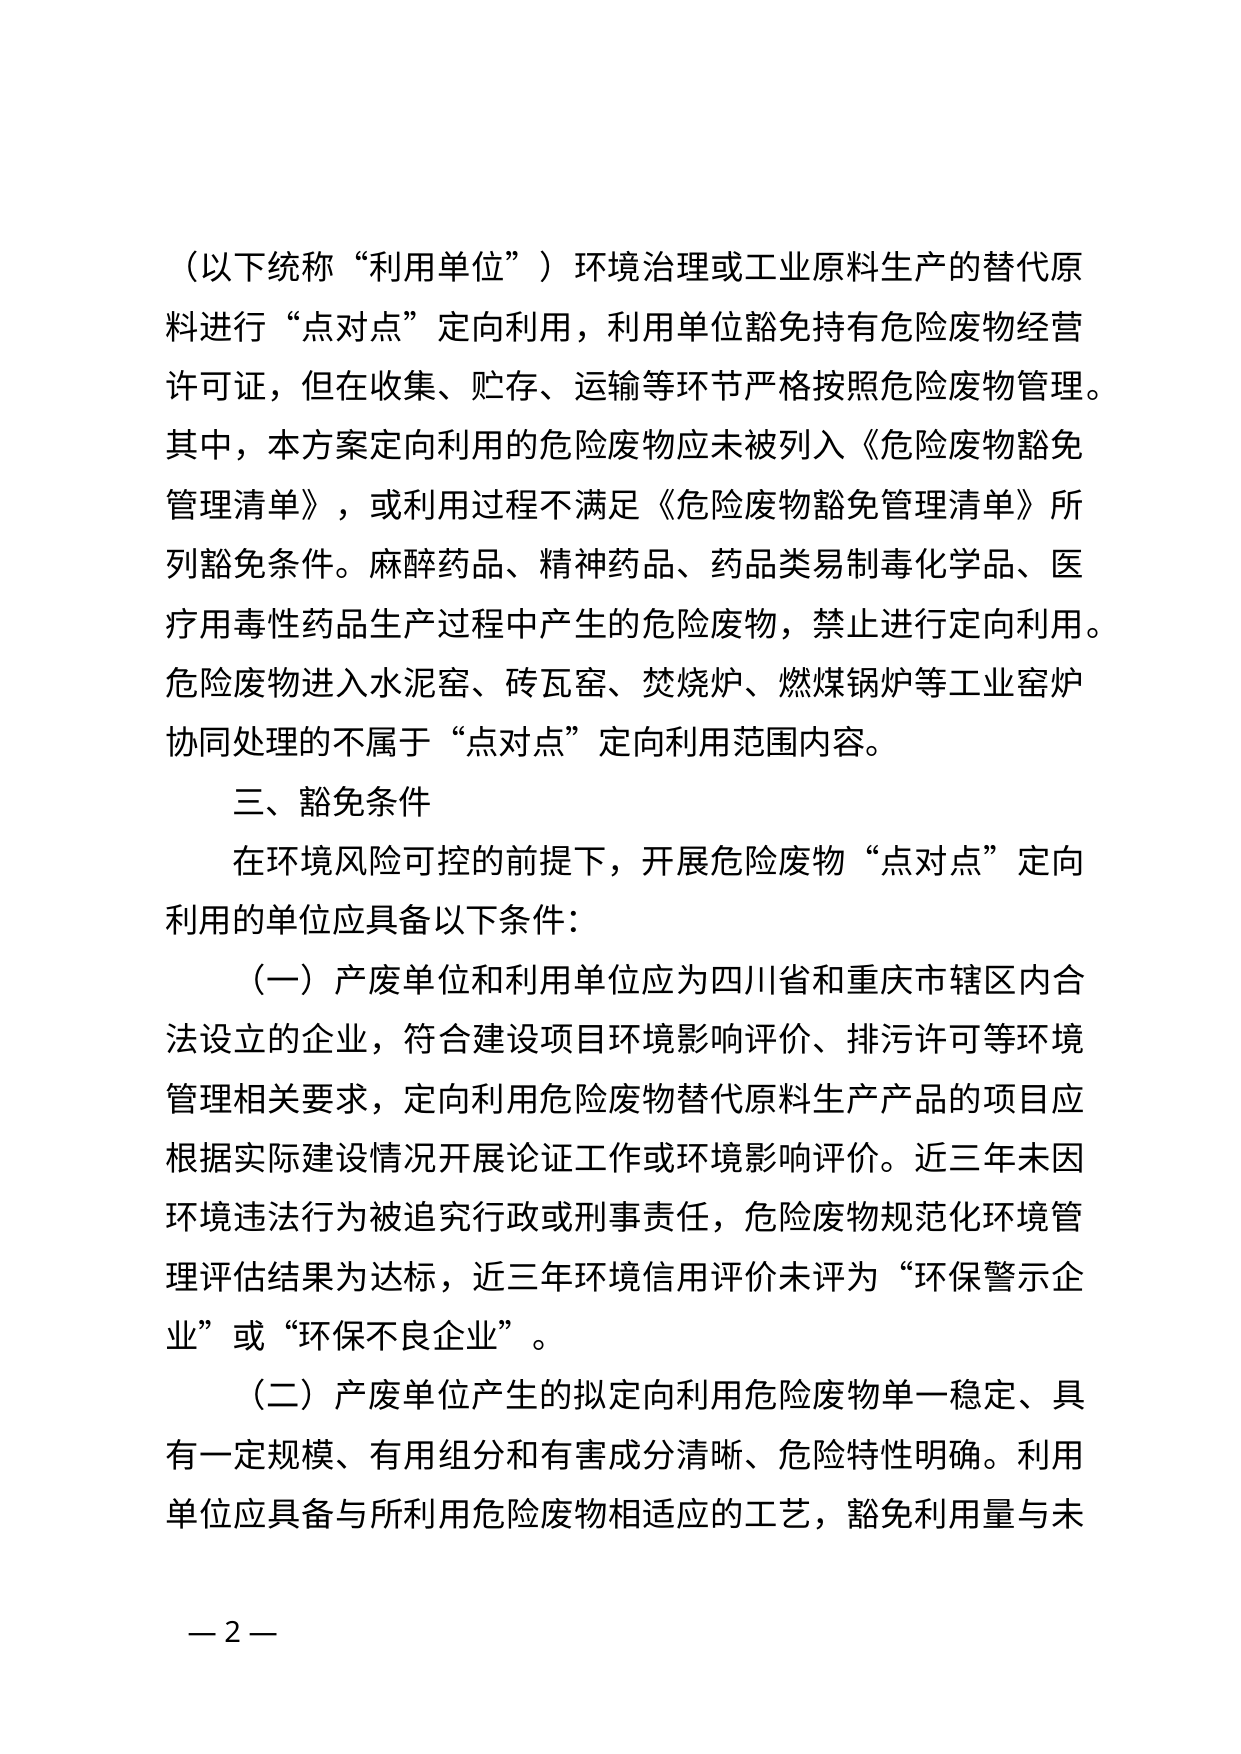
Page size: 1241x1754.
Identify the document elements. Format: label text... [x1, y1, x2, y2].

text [165, 232, 1087, 767]
text 三、豁免条件 [165, 767, 1087, 826]
text （一）产废单位和利用单位应为四川省和重庆市辖区内合法设立的企业，符合建设项目环境影响评价、排污许可等环境管理相关要求，定向利用危险废物替代原料生产产品的项目应根据实际建设情况开展论证工作或环境影响评价。近三年未因环境违法行为被追究行政或刑事责任，危险废物规范化环境管理评估结果为达标，近三年环境信用评价未评为“环保警示企业”或“环保不良企业”。 [165, 945, 1087, 1360]
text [165, 1360, 1087, 1538]
text 在环境风险可控的前提下，开展危险废物“点对点”定向利用的单位应具备以下条件： [165, 826, 1087, 945]
